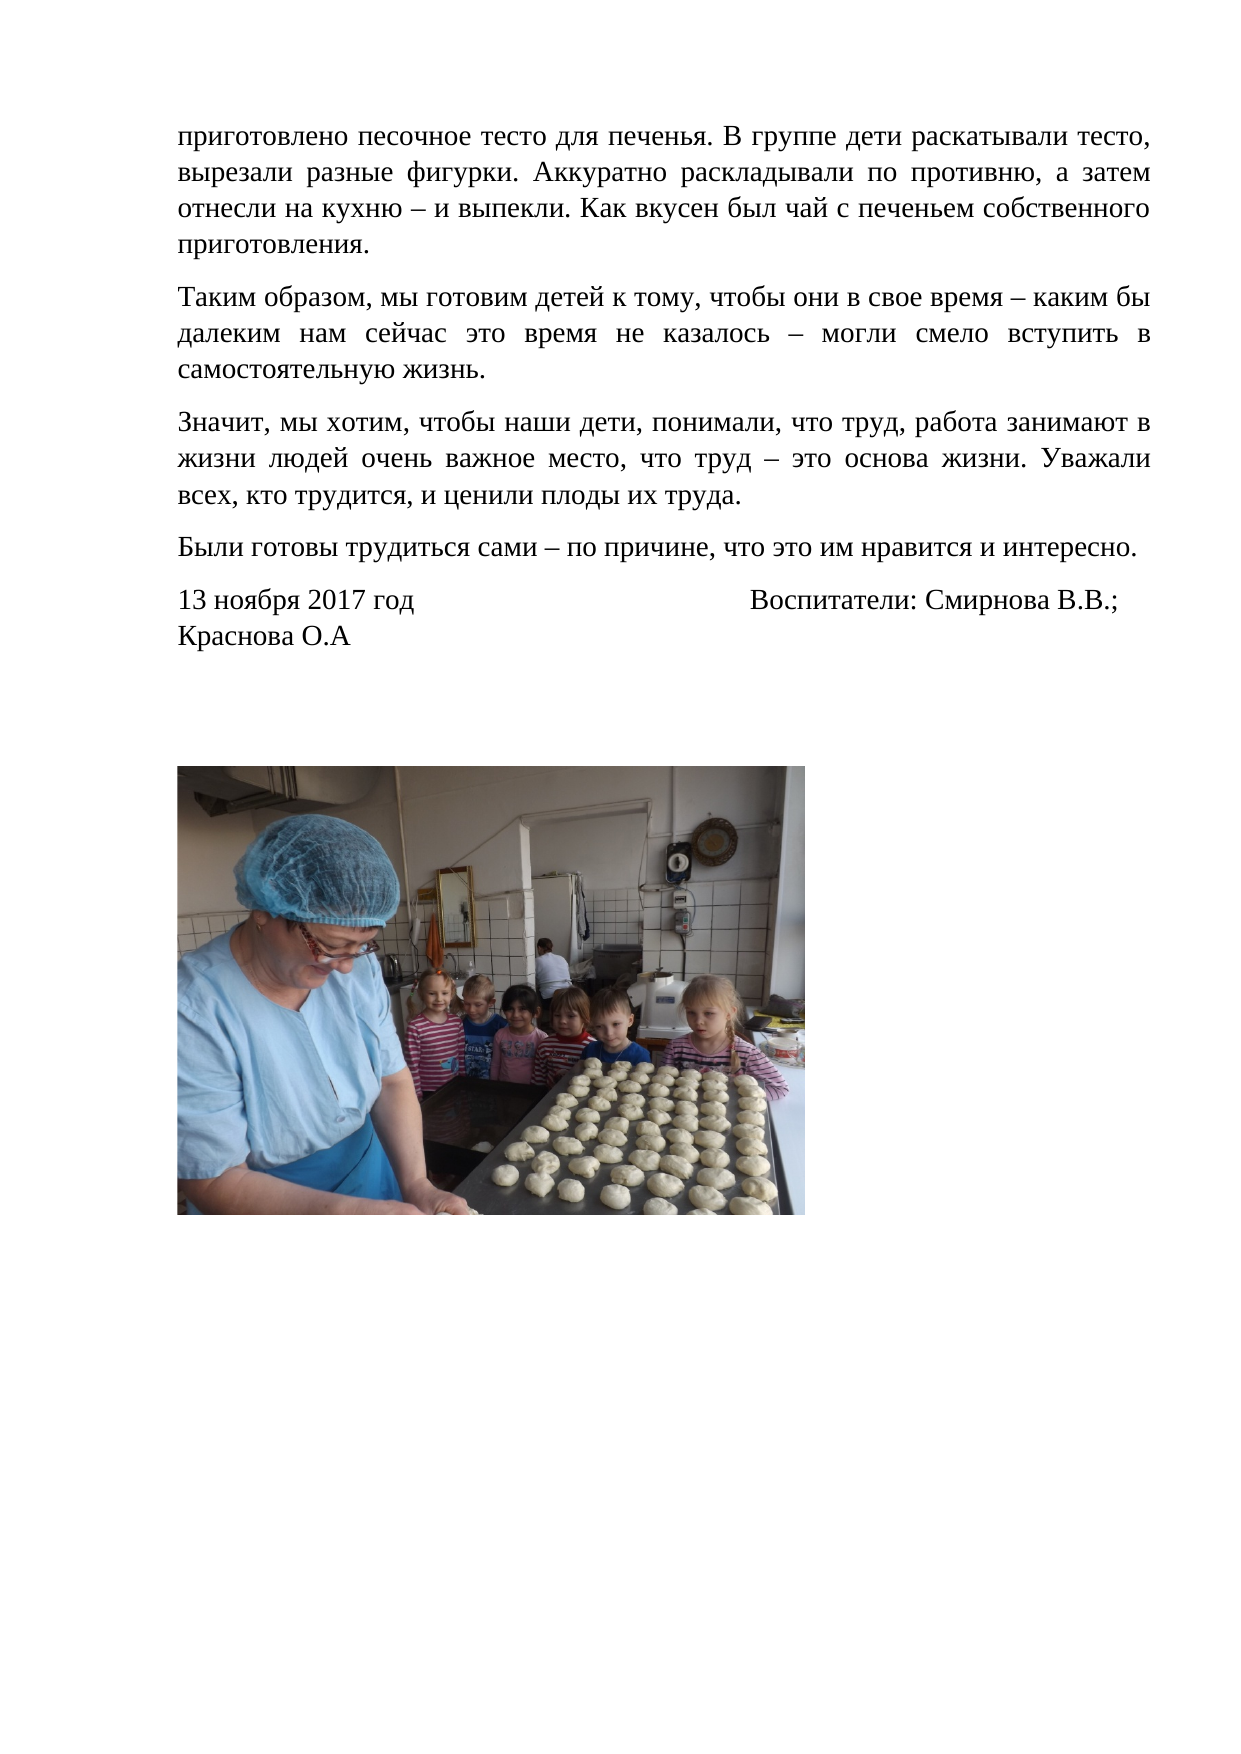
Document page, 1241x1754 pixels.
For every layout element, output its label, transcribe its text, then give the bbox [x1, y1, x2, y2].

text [177, 118, 1152, 260]
text Таким образом, мы готовим детей к тому, чтобы они в свое время – каким бы далеким нам сейчас это время не казалось – могли смело вступить в самостоятельную жизнь. [177, 279, 1152, 385]
picture [177, 766, 805, 1215]
text Были готовы трудиться сами – по причине, что это им нравится и интересно. [177, 529, 1152, 563]
text 13 ноября 2017 год Воспитатели: Смирнова В.В.; Краснова О.А [177, 582, 1152, 652]
text Значит, мы хотим, чтобы наши дети, понимали, что труд, работа занимают в жизни людей очень важное место, что труд – это основа жизни. Уважали всех, кто трудится, и ценили плоды их труда. [177, 404, 1152, 510]
